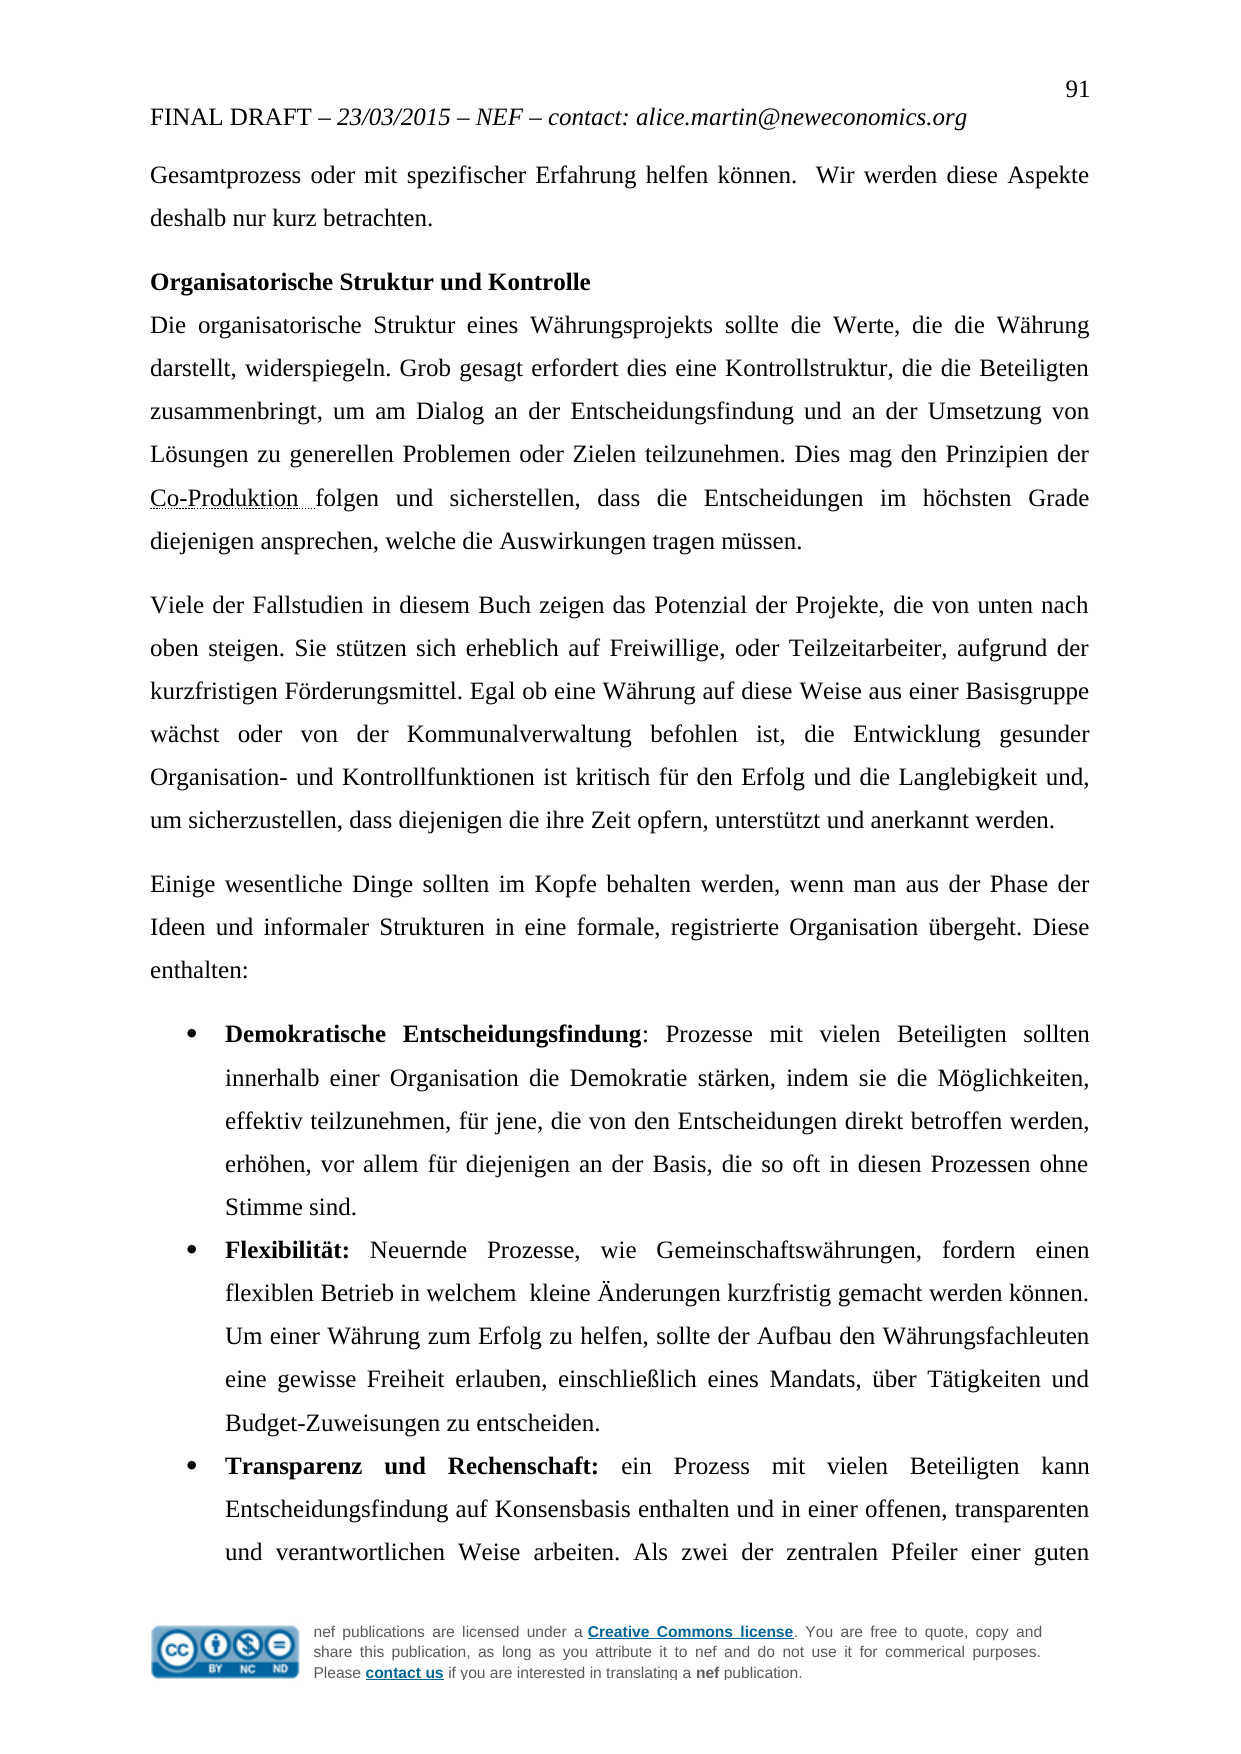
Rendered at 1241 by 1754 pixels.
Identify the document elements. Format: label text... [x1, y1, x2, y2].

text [150, 160, 1090, 232]
text Viele der Fallstudien in diesem Buch zeigen das Potenzial der Projekte, die von unten nach oben steigen. Sie stützen sich erheblich auf Freiwillige, oder Teilzeitarbeiter, aufgrund der kurzfristigen Förderungsmittel. Egal ob eine Währung auf diese Weise aus einer Basisgruppe wächst oder von der Kommunalverwaltung befohlen ist, die Entwicklung gesunder Organisation- und Kontrollfunktionen ist kritisch für den Erfolg und die Langlebigkeit und, um sicherzustellen, dass diejenigen die ihre Zeit opfern, unterstützt und anerkannt werden. [150, 590, 1090, 834]
list Demokratische Entscheidungsfindung: Prozesse mit vielen Beteiligten sollten innerhalb einer Organisation die Demokratie stärken, indem sie die Möglichkeiten, effektiv teilzunehmen, für jene, die von den Entscheidungen direkt betroffen werden, erhöhen, vor allem für diejenigen an der Basis, die so oft in diesen Prozessen ohne Stimme sind. [187, 1019, 1090, 1221]
text Einige wesentliche Dinge sollten im Kopfe behalten werden, wenn man aus der Phase der Ideen und informaler Strukturen in eine formale, registrierte Organisation übergeht. Diese enthalten: [150, 869, 1090, 984]
picture [150, 1621, 300, 1682]
subtitle Organisatorische Struktur und Kontrolle [150, 267, 1090, 296]
list Flexibilität: Neuernde Prozesse, wie Gemeinschaftswährungen, fordern einen flexiblen Betrieb in welchem kleine Änderungen kurzfristig gemacht werden können. Um einer Währung zum Erfolg zu helfen, sollte der Aufbau den Währungsfachleuten eine gewisse Freiheit erlauben, einschließlich eines Mandats, über Tätigkeiten und Budget-Zuweisungen zu entscheiden. [187, 1235, 1090, 1436]
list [187, 1451, 1090, 1566]
text Die organisatorische Struktur eines Währungsprojekts sollte die Werte, die die Währung darstellt, widerspiegeln. Grob gesagt erfordert dies eine Kontrollstruktur, die die Beteiligten zusammenbringt, um am Dialog an der Entscheidungsfindung und an der Umsetzung von Lösungen zu generellen Problemen oder Zielen teilzunehmen. Dies mag den Prinzipien der Co-Produktion folgen und sicherstellen, dass die Entscheidungen im höchsten Grade diejenigen ansprechen, welche die Auswirkungen tragen müssen. [150, 310, 1090, 554]
